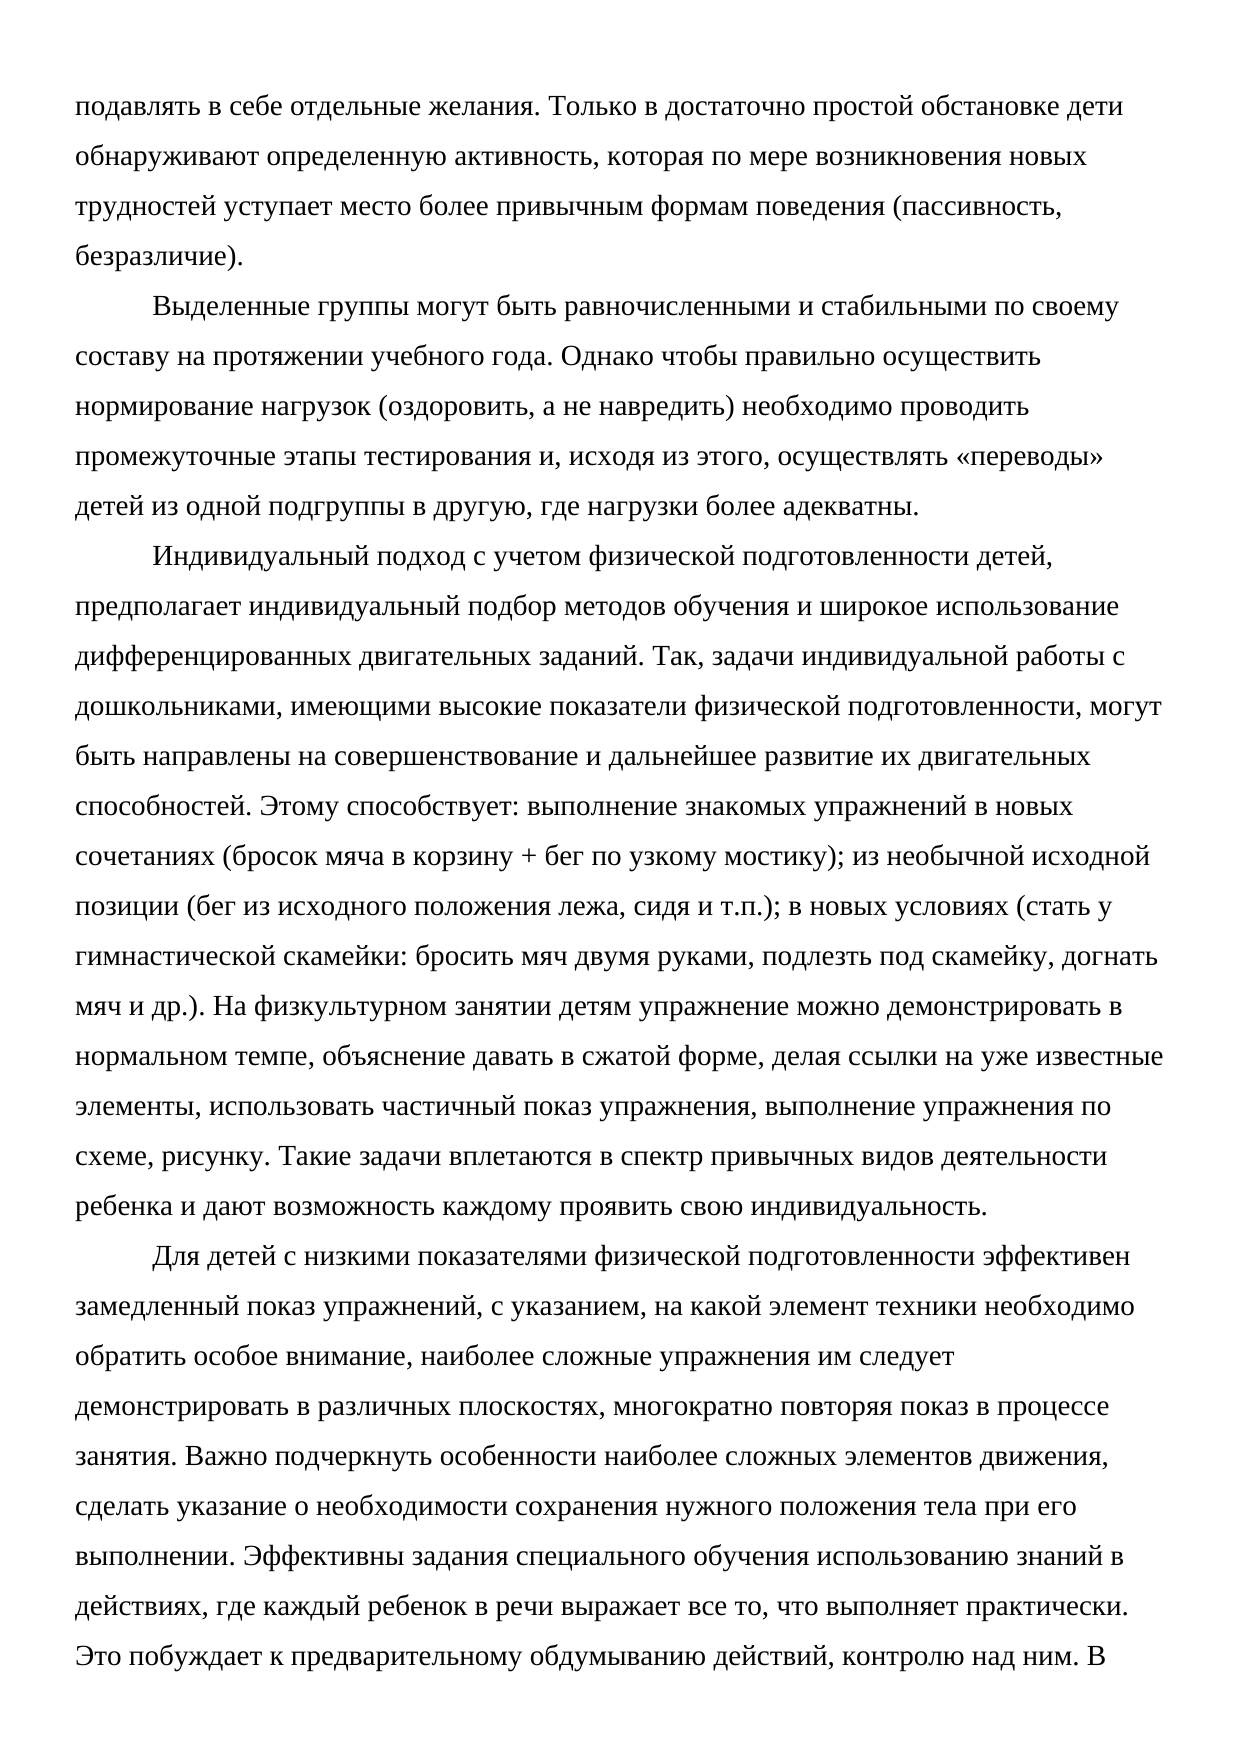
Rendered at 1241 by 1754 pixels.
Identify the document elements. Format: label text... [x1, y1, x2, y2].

text Индивидуальный подход с учетом физической подготовленности детей, предполагает индивидуальный подбор методов обучения и широкое использование дифференцированных двигательных заданий. Так, задачи индивидуальной работы с дошкольниками, имеющими высокие показатели физической подготовленности, могут быть направлены на совершенствование и дальнейшее развитие их двигательных способностей. Этому способствует: выполнение знакомых упражнений в новых сочетаниях (бросок мяча в корзину + бег по узкому мостику); из необычной исходной позиции (бег из исходного положения лежа, сидя и т.п.); в новых условиях (стать у гимнастической скамейки: бросить мяч двумя руками, подлезть под скамейку, догнать мяч и др.). На физкультурном занятии детям упражнение можно демонстрировать в нормальном темпе, объяснение давать в сжатой форме, делая ссылки на уже известные элементы, использовать частичный показ упражнения, выполнение упражнения по схеме, рисунку. Такие задачи вплетаются в спектр привычных видов деятельности ребенка и дают возможность каждому проявить свою индивидуальность. [75, 525, 1165, 1225]
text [75, 75, 1165, 275]
text Выделенные группы могут быть равночисленными и стабильными по своему составу на протяжении учебного года. Однако чтобы правильно осуществить нормирование нагрузок (оздоровить, а не навредить) необходимо проводить промежуточные этапы тестирования и, исходя из этого, осуществлять «переводы» детей из одной подгруппы в другую, где нагрузки более адекватны. [75, 275, 1165, 525]
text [75, 1225, 1165, 1675]
